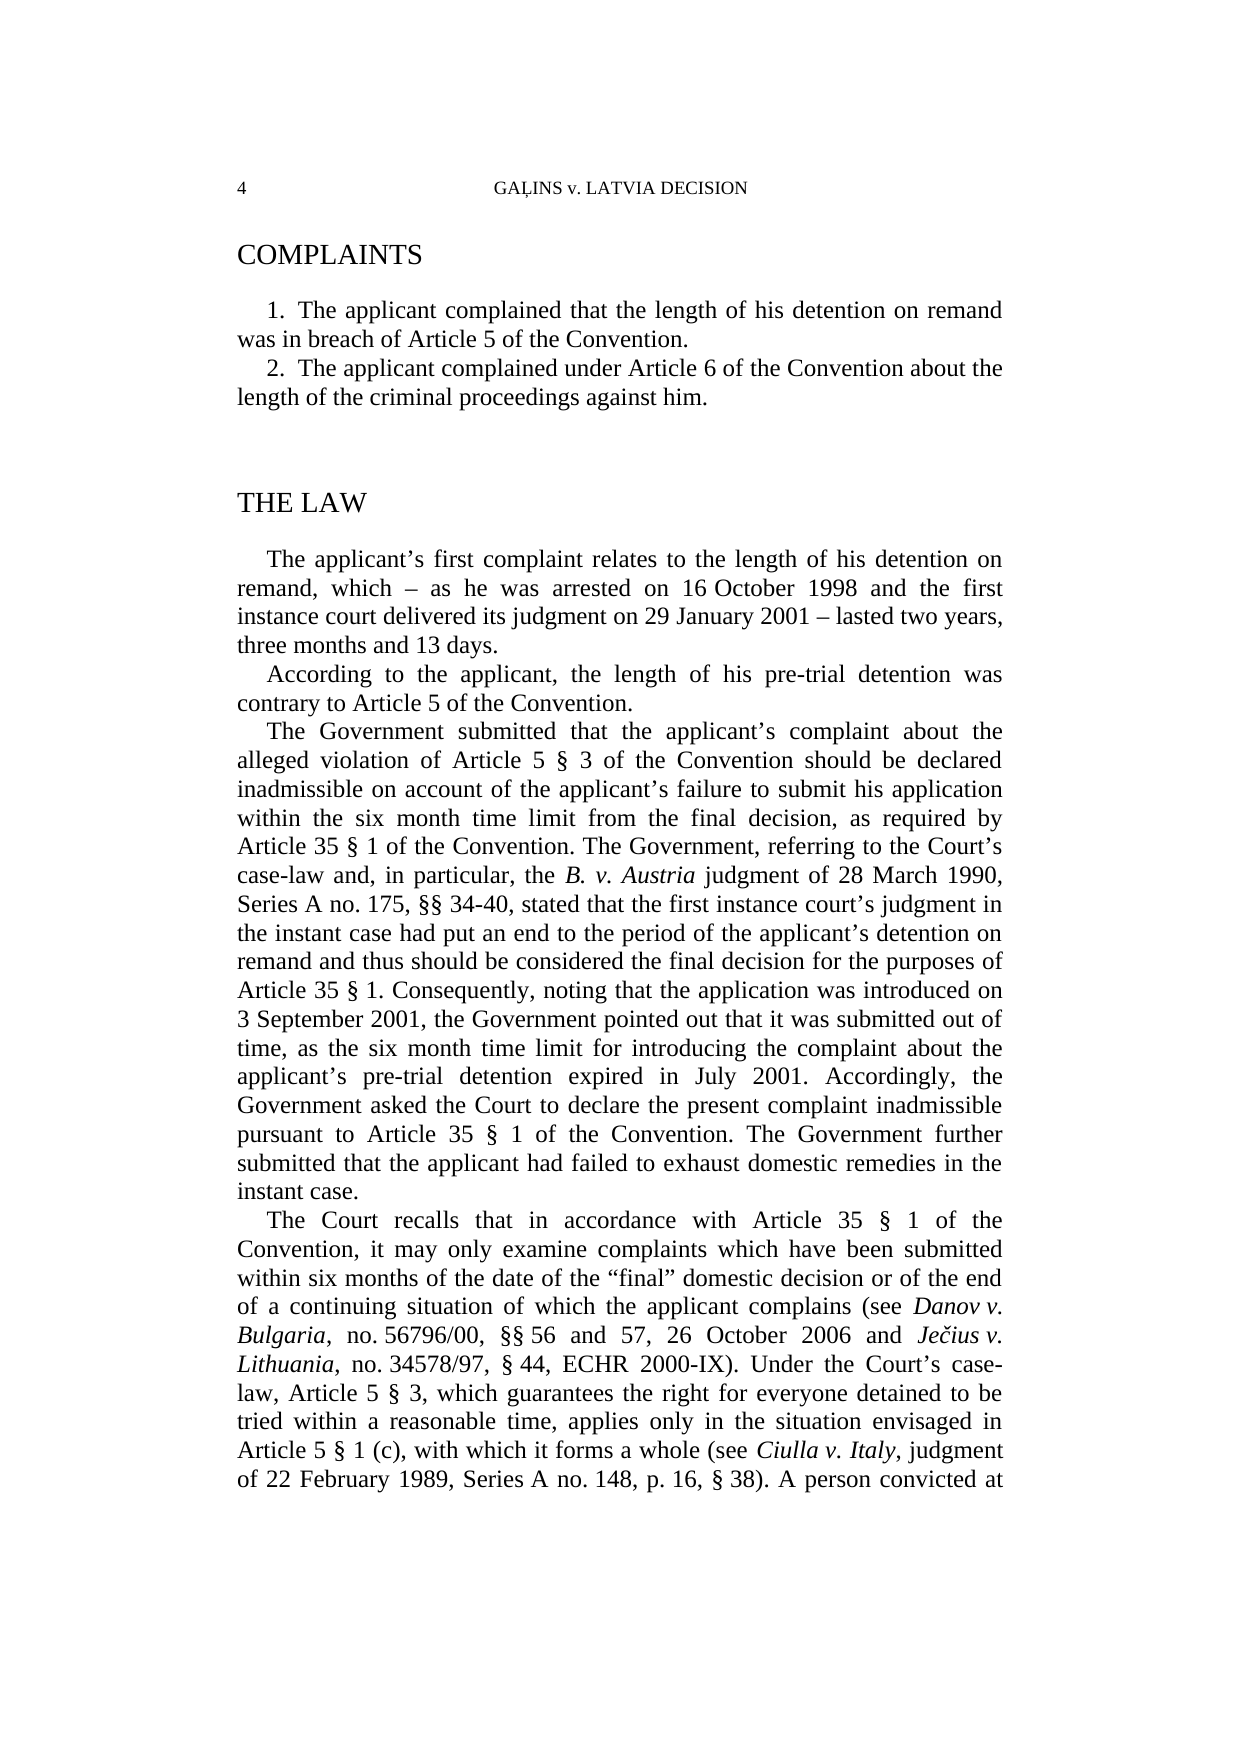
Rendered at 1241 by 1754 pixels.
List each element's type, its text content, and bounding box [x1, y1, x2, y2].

text According to the applicant, the length of his pre-trial detention was contrary to Article 5 of the Convention. [237, 659, 1003, 716]
text 1. The applicant complained that the length of his detention on remand was in breach of Article 5 of the Convention. [237, 295, 1003, 353]
text THE LAW [237, 485, 1003, 519]
text 2. The applicant complained under Article 6 of the Convention about the length of the criminal proceedings against him. [237, 353, 1003, 410]
text The applicant’s first complaint relates to the length of his detention on remand, which – as he was arrested on 16 October 1998 and the first instance court delivered its judgment on 29 January 2001 – lasted two years, three months and 13 days. [237, 544, 1003, 659]
text The Government submitted that the applicant’s complaint about the alleged violation of Article 5 § 3 of the Convention should be declared inadmissible on account of the applicant’s failure to submit his application within the six month time limit from the final decision, as required by Article 35 § 1 of the Convention. The Government, referring to the Court’s case-law and, in particular, the B. v. Austria judgment of 28 March 1990, Series A no. 175, §§ 34-40, stated that the first instance court’s judgment in the instant case had put an end to the period of the applicant’s detention on remand and thus should be considered the final decision for the purposes of Article 35 § 1. Consequently, noting that the application was introduced on 3 September 2001, the Government pointed out that it was submitted out of time, as the six month time limit for introducing the complaint about the applicant’s pre-trial detention expired in July 2001. Accordingly, the Government asked the Court to declare the present complaint inadmissible pursuant to Article 35 § 1 of the Convention. The Government further submitted that the applicant had failed to exhaust domestic remedies in the instant case. [237, 716, 1003, 1205]
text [237, 1205, 1003, 1493]
text COMPLAINTS [237, 237, 1003, 270]
